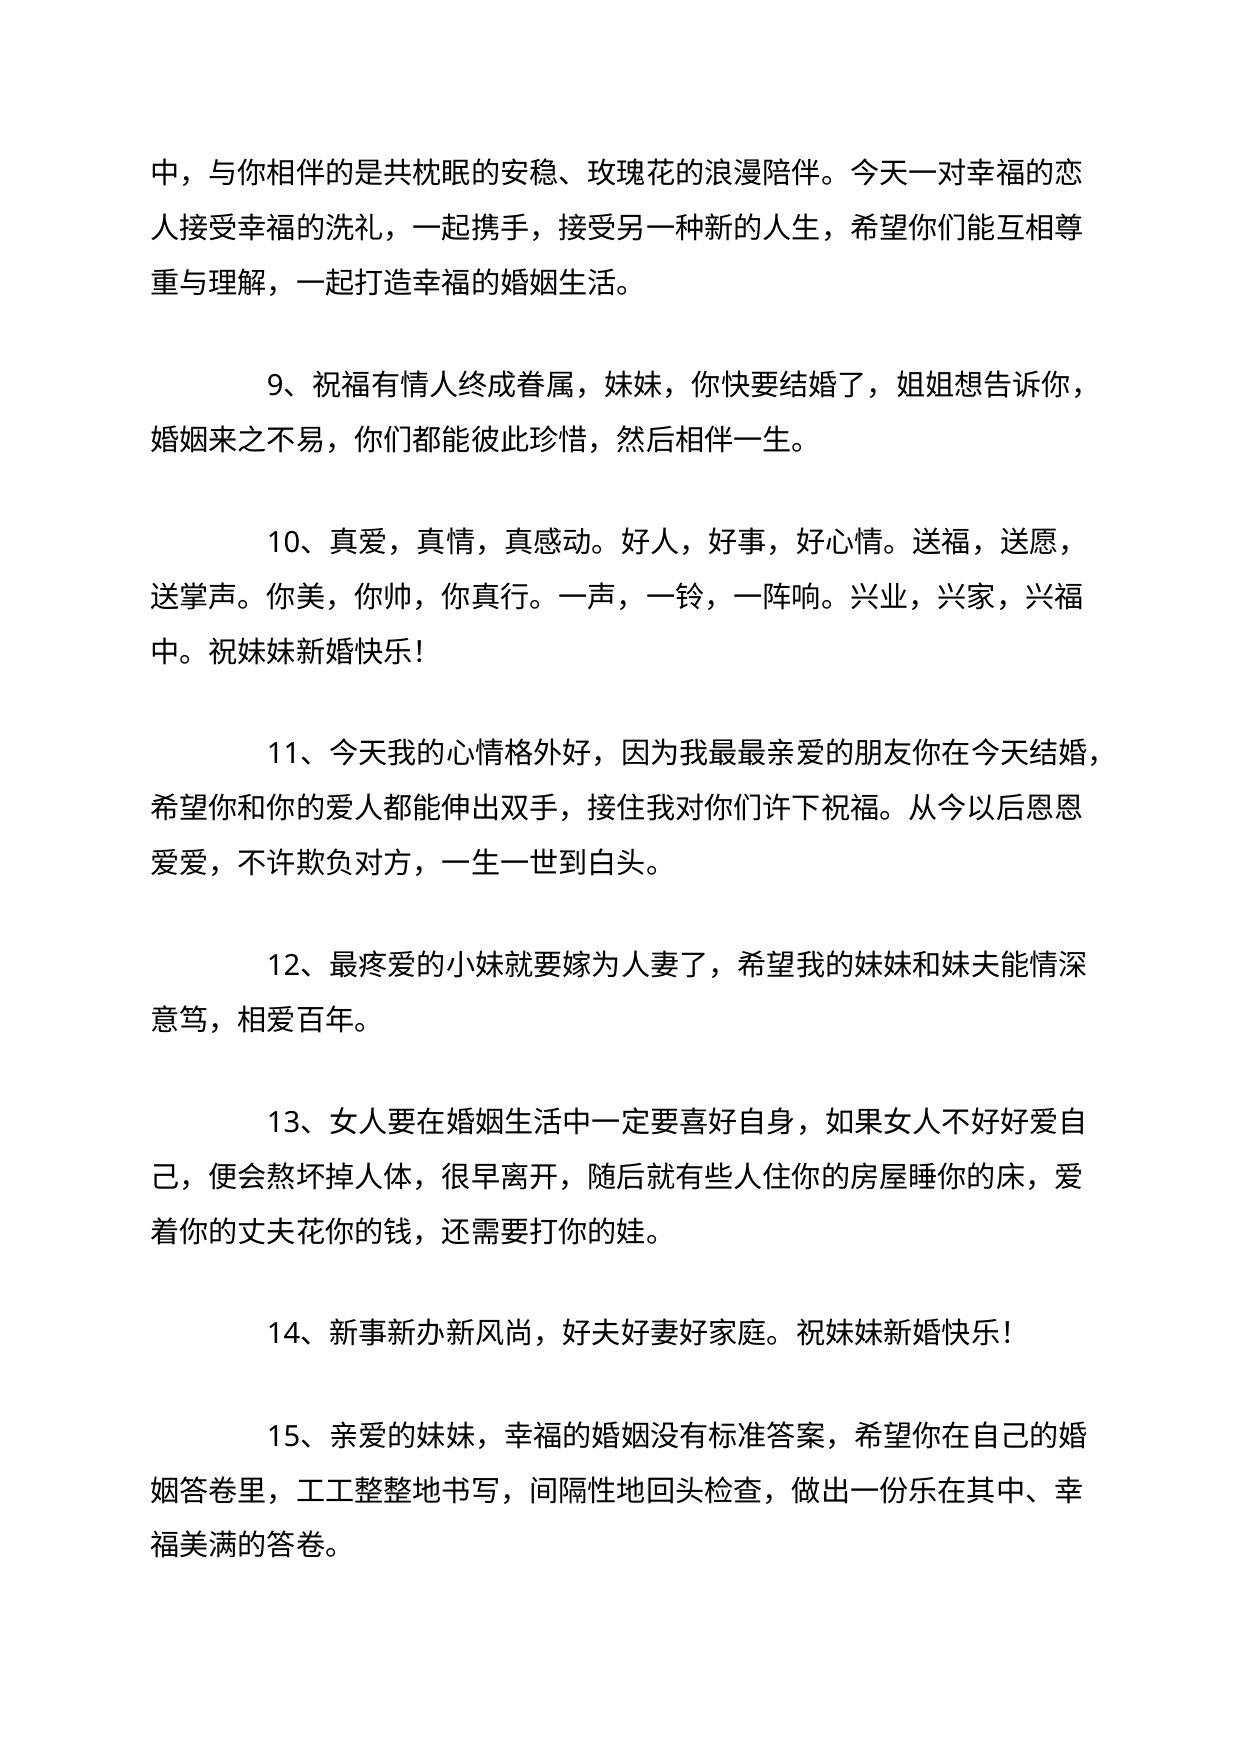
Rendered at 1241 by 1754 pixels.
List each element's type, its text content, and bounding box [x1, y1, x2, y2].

text 9、祝福有情人终成眷属，妹妹，你快要结婚了，姐姐想告诉你，婚姻来之不易，你们都能彼此珍惜，然后相伴一生。 [150, 362, 1090, 459]
text 12、最疼爱的小妹就要嫁为人妻了，希望我的妹妹和妹夫能情深意笃，相爱百年。 [150, 942, 1090, 1039]
text 13、女人要在婚姻生活中一定要喜好自身，如果女人不好好爱自己，便会熬坏掉人体，很早离开，随后就有些人住你的房屋睡你的床，爱着你的丈夫花你的钱，还需要打你的娃。 [150, 1098, 1090, 1251]
text 11、今天我的心情格外好，因为我最最亲爱的朋友你在今天结婚，希望你和你的爱人都能伸出双手，接住我对你们许下祝福。从今以后恩恩爱爱，不许欺负对方，一生一世到白头。 [150, 730, 1090, 882]
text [150, 150, 1090, 302]
text 10、真爱，真情，真感动。好人，好事，好心情。送福，送愿，送掌声。你美，你帅，你真行。一声，一铃，一阵响。兴业，兴家，兴福中。祝妹妹新婚快乐！ [150, 518, 1090, 671]
text 14、新事新办新风尚，好夫好妻好家庭。祝妹妹新婚快乐！ [150, 1310, 1090, 1352]
text 15、亲爱的妹妹，幸福的婚姻没有标准答案，希望你在自己的婚姻答卷里，工工整整地书写，间隔性地回头检查，做出一份乐在其中、幸福美满的答卷。 [150, 1412, 1090, 1564]
